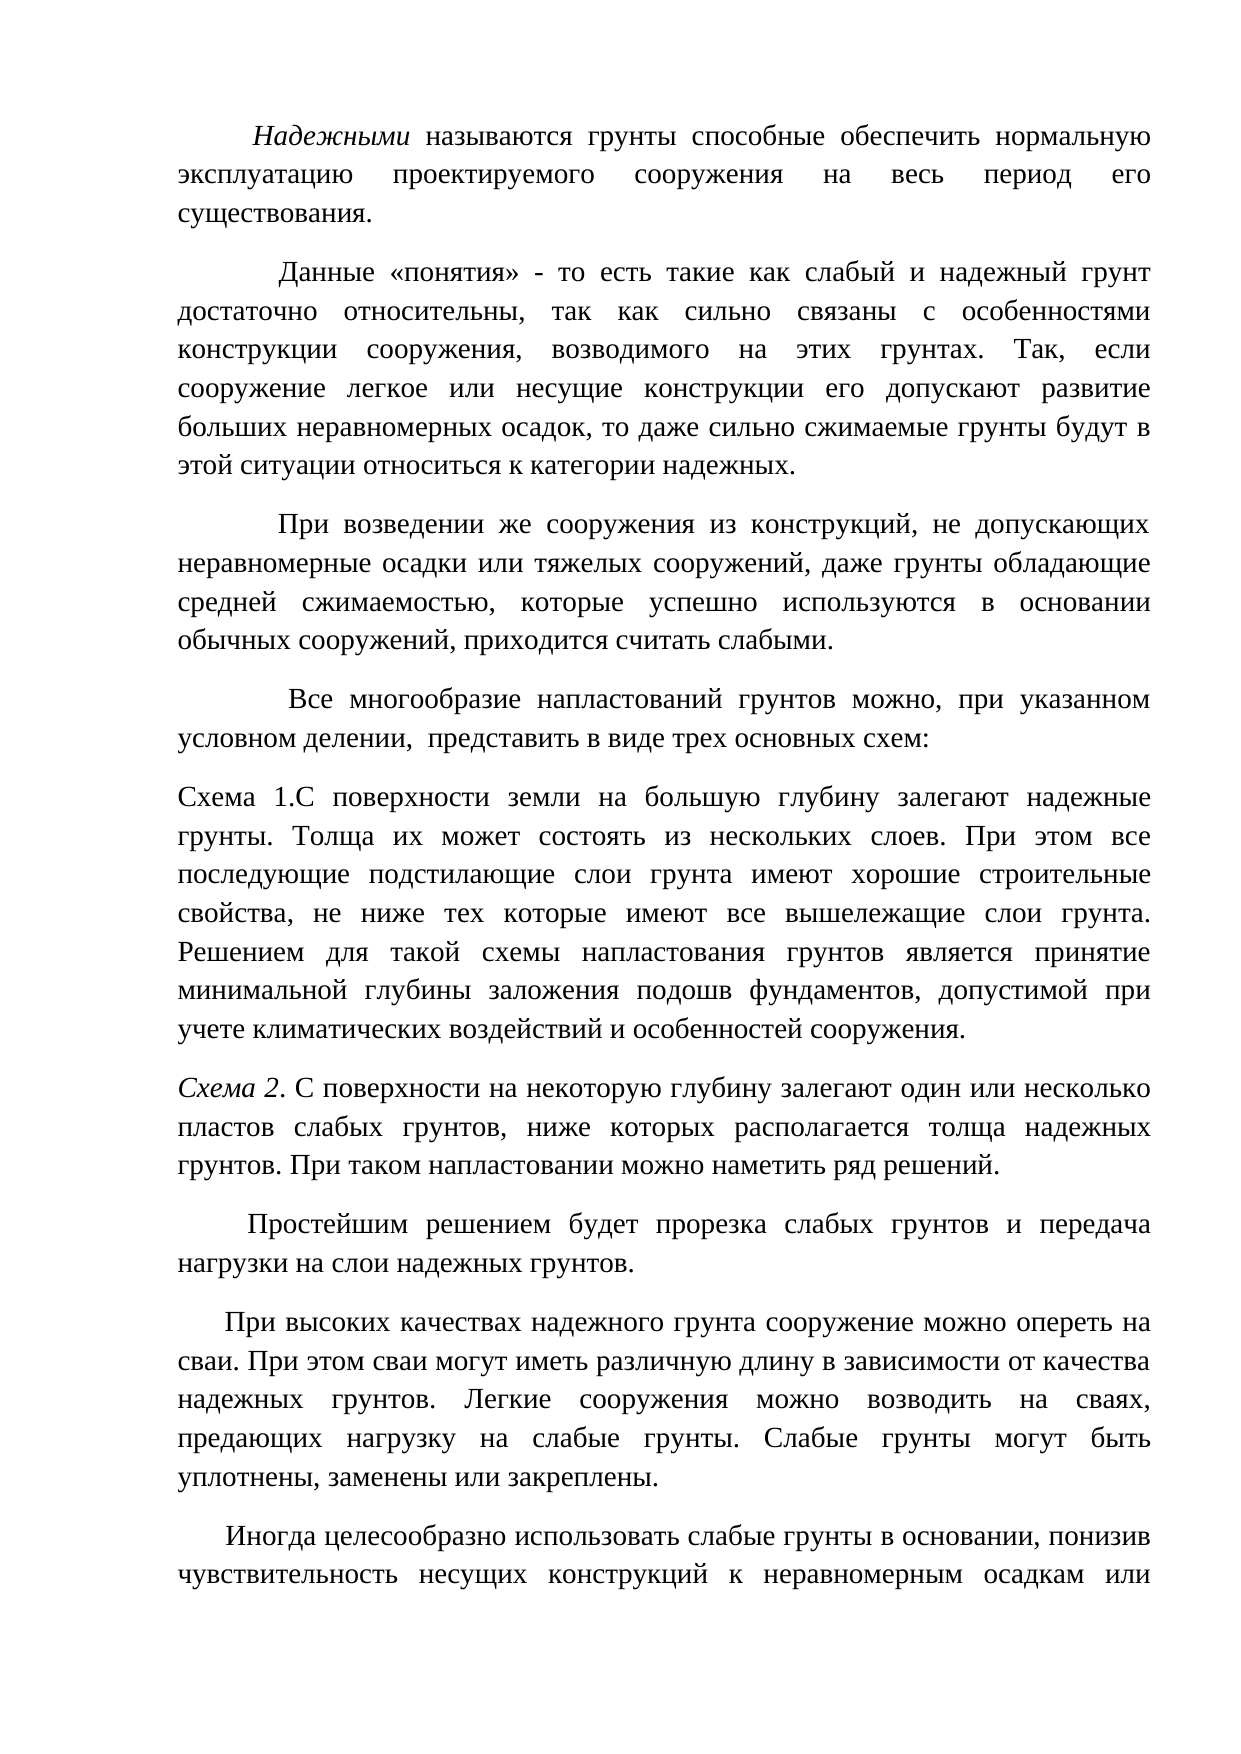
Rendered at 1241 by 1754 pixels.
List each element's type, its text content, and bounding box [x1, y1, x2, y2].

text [177, 1518, 1152, 1590]
text Все многообразие напластований грунтов можно, при указанном условном делении, представить в виде трех основных схем: [177, 682, 1152, 754]
text Схема 2. С поверхности на некоторую глубину залегают один или несколько пластов слабых грунтов, ниже которых располагается толща надежных грунтов. При таком напластовании можно наметить ряд решений. [177, 1070, 1152, 1181]
text При возведении же сооружения из конструкций, не допускающих неравномерные осадки или тяжелых сооружений, даже грунты обладающие средней сжимаемостью, которые успешно используются в основании обычных сооружений, приходится считать слабыми. [177, 507, 1152, 656]
text Схема 1.С поверхности земли на большую глубину залегают надежные грунты. Толща их может состоять из нескольких слоев. При этом все последующие подстилающие слои грунта имеют хорошие строительные свойства, не ниже тех которые имеют все вышележащие слои грунта. Решением для такой схемы напластования грунтов является принятие минимальной глубины заложения подошв фундаментов, допустимой при учете климатических воздействий и особенностей сооружения. [177, 779, 1152, 1044]
text При высоких качествах надежного грунта сооружение можно опереть на сваи. При этом сваи могут иметь различную длину в зависимости от качества надежных грунтов. Легкие сооружения можно возводить на сваях, предающих нагрузку на слабые грунты. Слабые грунты могут быть уплотнены, заменены или закреплены. [177, 1304, 1152, 1492]
text Простейшим решением будет прорезка слабых грунтов и передача нагрузки на слои надежных грунтов. [177, 1207, 1152, 1279]
text Данные «понятия» - то есть такие как слабый и надежный грунт достаточно относительны, так как сильно связаны с особенностями конструкции сооружения, возводимого на этих грунтах. Так, если сооружение легкое или несущие конструкции его допускают развитие больших неравномерных осадок, то даже сильно сжимаемые грунты будут в этой ситуации относиться к категории надежных. [177, 254, 1152, 481]
text Надежными называются грунты способные обеспечить нормальную эксплуатацию проектируемого сооружения на весь период его существования. [177, 118, 1152, 229]
